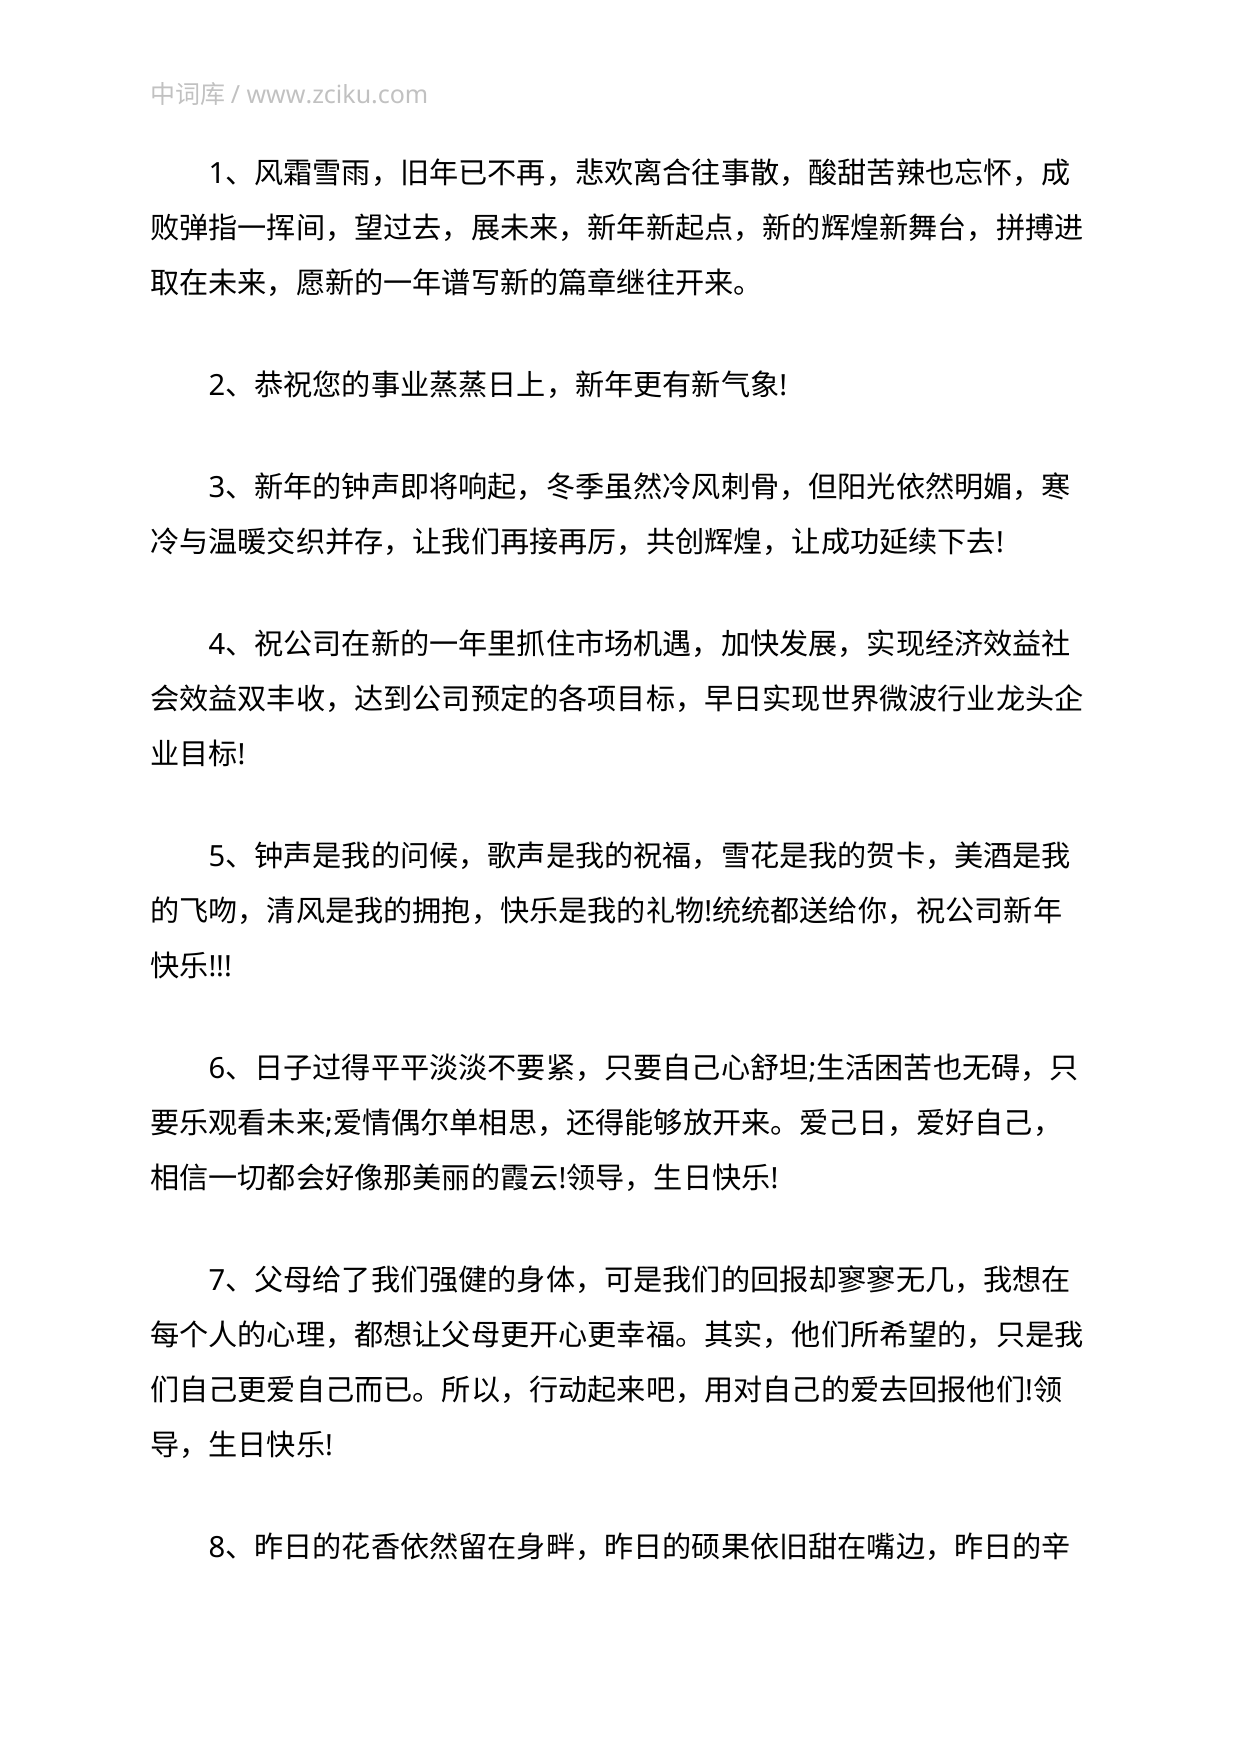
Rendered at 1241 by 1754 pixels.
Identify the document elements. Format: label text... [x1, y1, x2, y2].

text 4、祝公司在新的一年里抓住市场机遇，加快发展，实现经济效益社会效益双丰收，达到公司预定的各项目标，早日实现世界微波行业龙头企业目标! [150, 621, 1090, 773]
text 6、日子过得平平淡淡不要紧，只要自己心舒坦;生活困苦也无碍，只要乐观看未来;爱情偶尔单相思，还得能够放开来。爱己日，爱好自己，相信一切都会好像那美丽的霞云!领导，生日快乐! [150, 1044, 1090, 1197]
text 1、风霜雪雨，旧年已不再，悲欢离合往事散，酸甜苦辣也忘怀，成败弹指一挥间，望过去，展未来，新年新起点，新的辉煌新舞台，拼搏进取在未来，愿新的一年谱写新的篇章继往开来。 [150, 150, 1090, 302]
text 3、新年的钟声即将响起，冬季虽然冷风刺骨，但阳光依然明媚，寒冷与温暖交织并存，让我们再接再厉，共创辉煌，让成功延续下去! [150, 464, 1090, 561]
text 2、恭祝您的事业蒸蒸日上，新年更有新气象! [150, 362, 1090, 404]
text 5、钟声是我的问候，歌声是我的祝福，雪花是我的贺卡，美酒是我的飞吻，清风是我的拥抱，快乐是我的礼物!统统都送给你，祝公司新年快乐!!! [150, 832, 1090, 985]
text 7、父母给了我们强健的身体，可是我们的回报却寥寥无几，我想在每个人的心理，都想让父母更开心更幸福。其实，他们所希望的，只是我们自己更爱自己而已。所以，行动起来吧，用对自己的爱去回报他们!领导，生日快乐! [150, 1256, 1090, 1464]
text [150, 1523, 1090, 1566]
